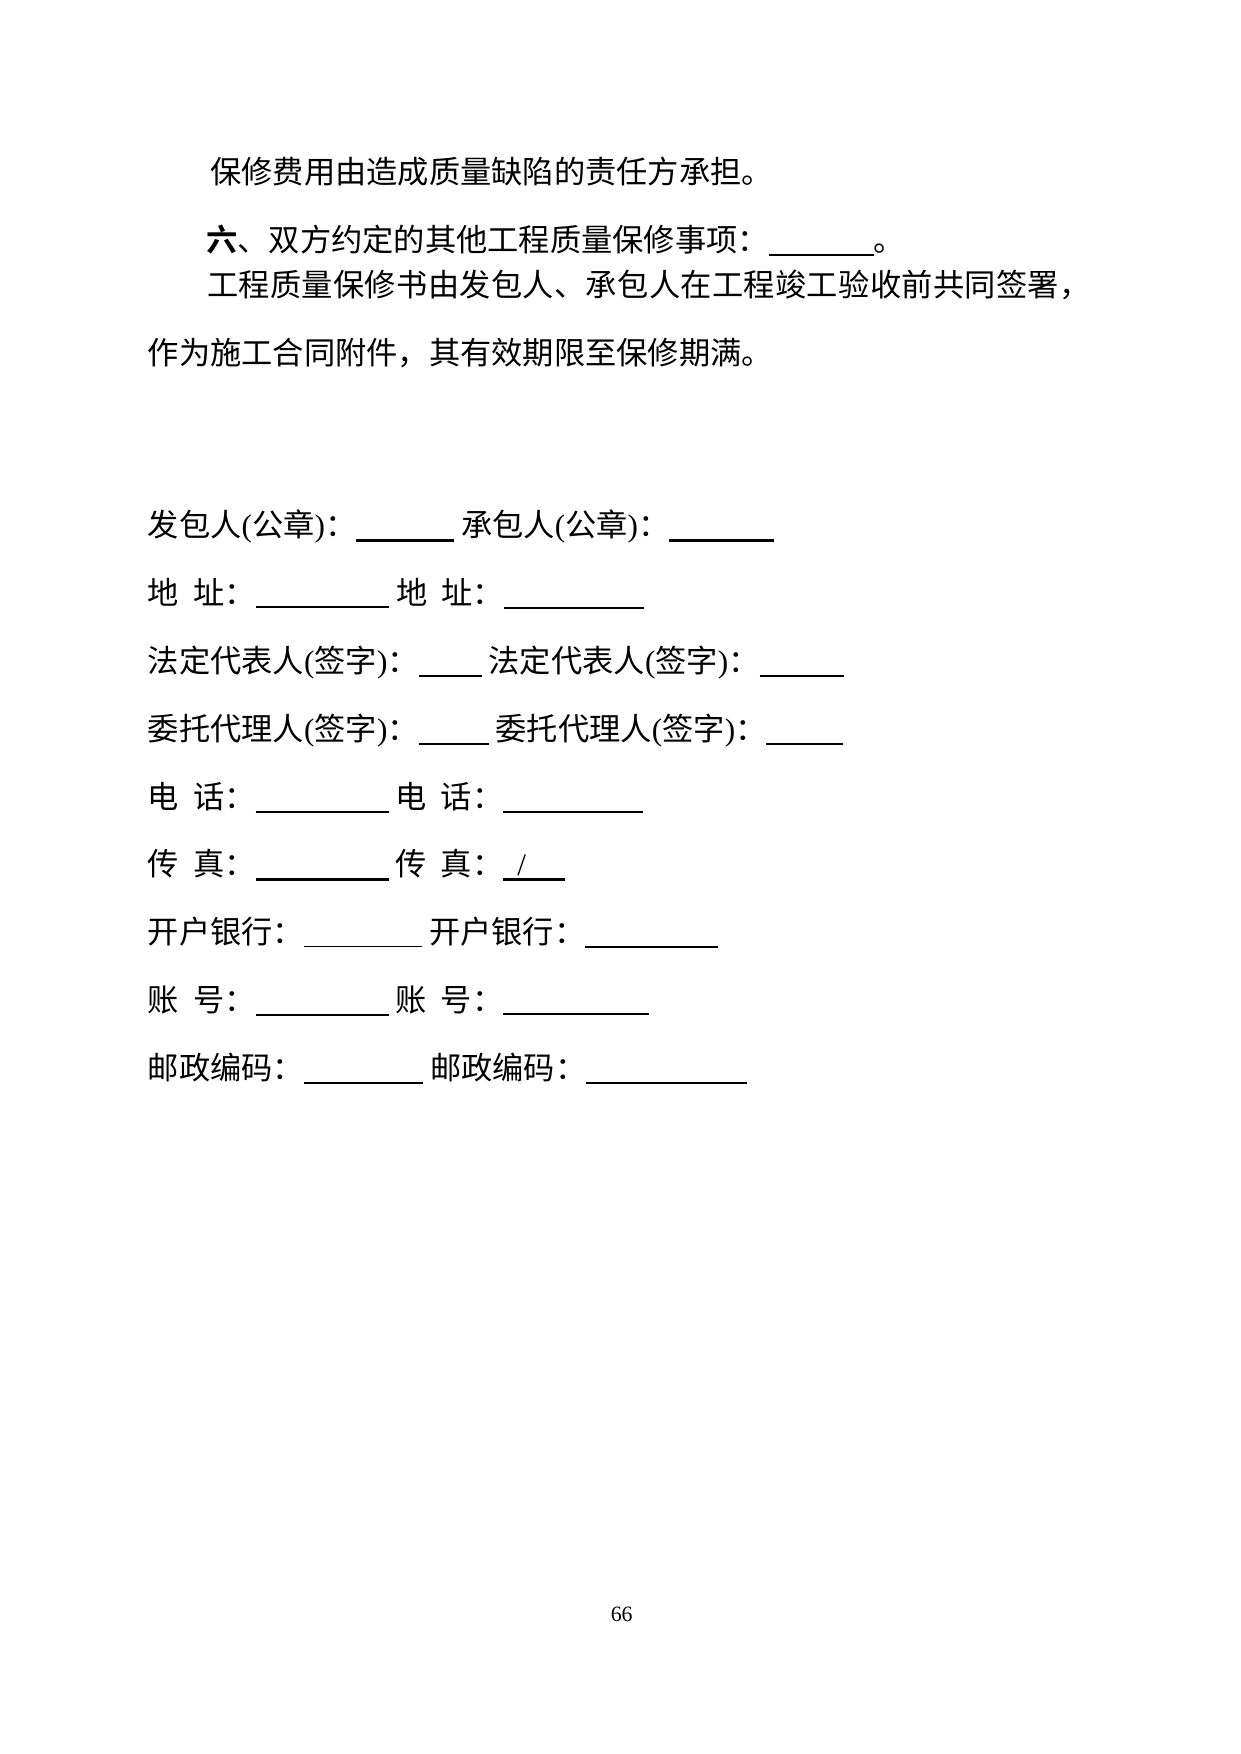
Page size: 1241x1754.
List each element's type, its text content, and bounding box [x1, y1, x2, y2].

text 工程质量保修书由发包人、承包人在工程竣工验收前共同签署，作为施工合同附件，其有效期限至保修期满。 [148, 261, 1093, 374]
text 保修费用由造成质量缺陷的责任方承担。 [148, 148, 1093, 193]
text 电 话： 电 话： [148, 772, 1093, 817]
text 传 真： 传 真： / [148, 839, 1093, 885]
text 账 号： 账 号： [148, 975, 1093, 1020]
text 六、双方约定的其他工程质量保修事项： 。 [148, 215, 1093, 261]
text 发包人(公章)： 承包人(公章)： [148, 501, 1093, 546]
text 开户银行： 开户银行： [148, 907, 1093, 953]
text 邮政编码： 邮政编码： [148, 1043, 1093, 1088]
text 地 址： 地 址： [148, 568, 1093, 613]
text 委托代理人(签字)： 委托代理人(签字)： [148, 704, 1093, 749]
text 法定代表人(签字)： 法定代表人(签字)： [148, 636, 1093, 681]
